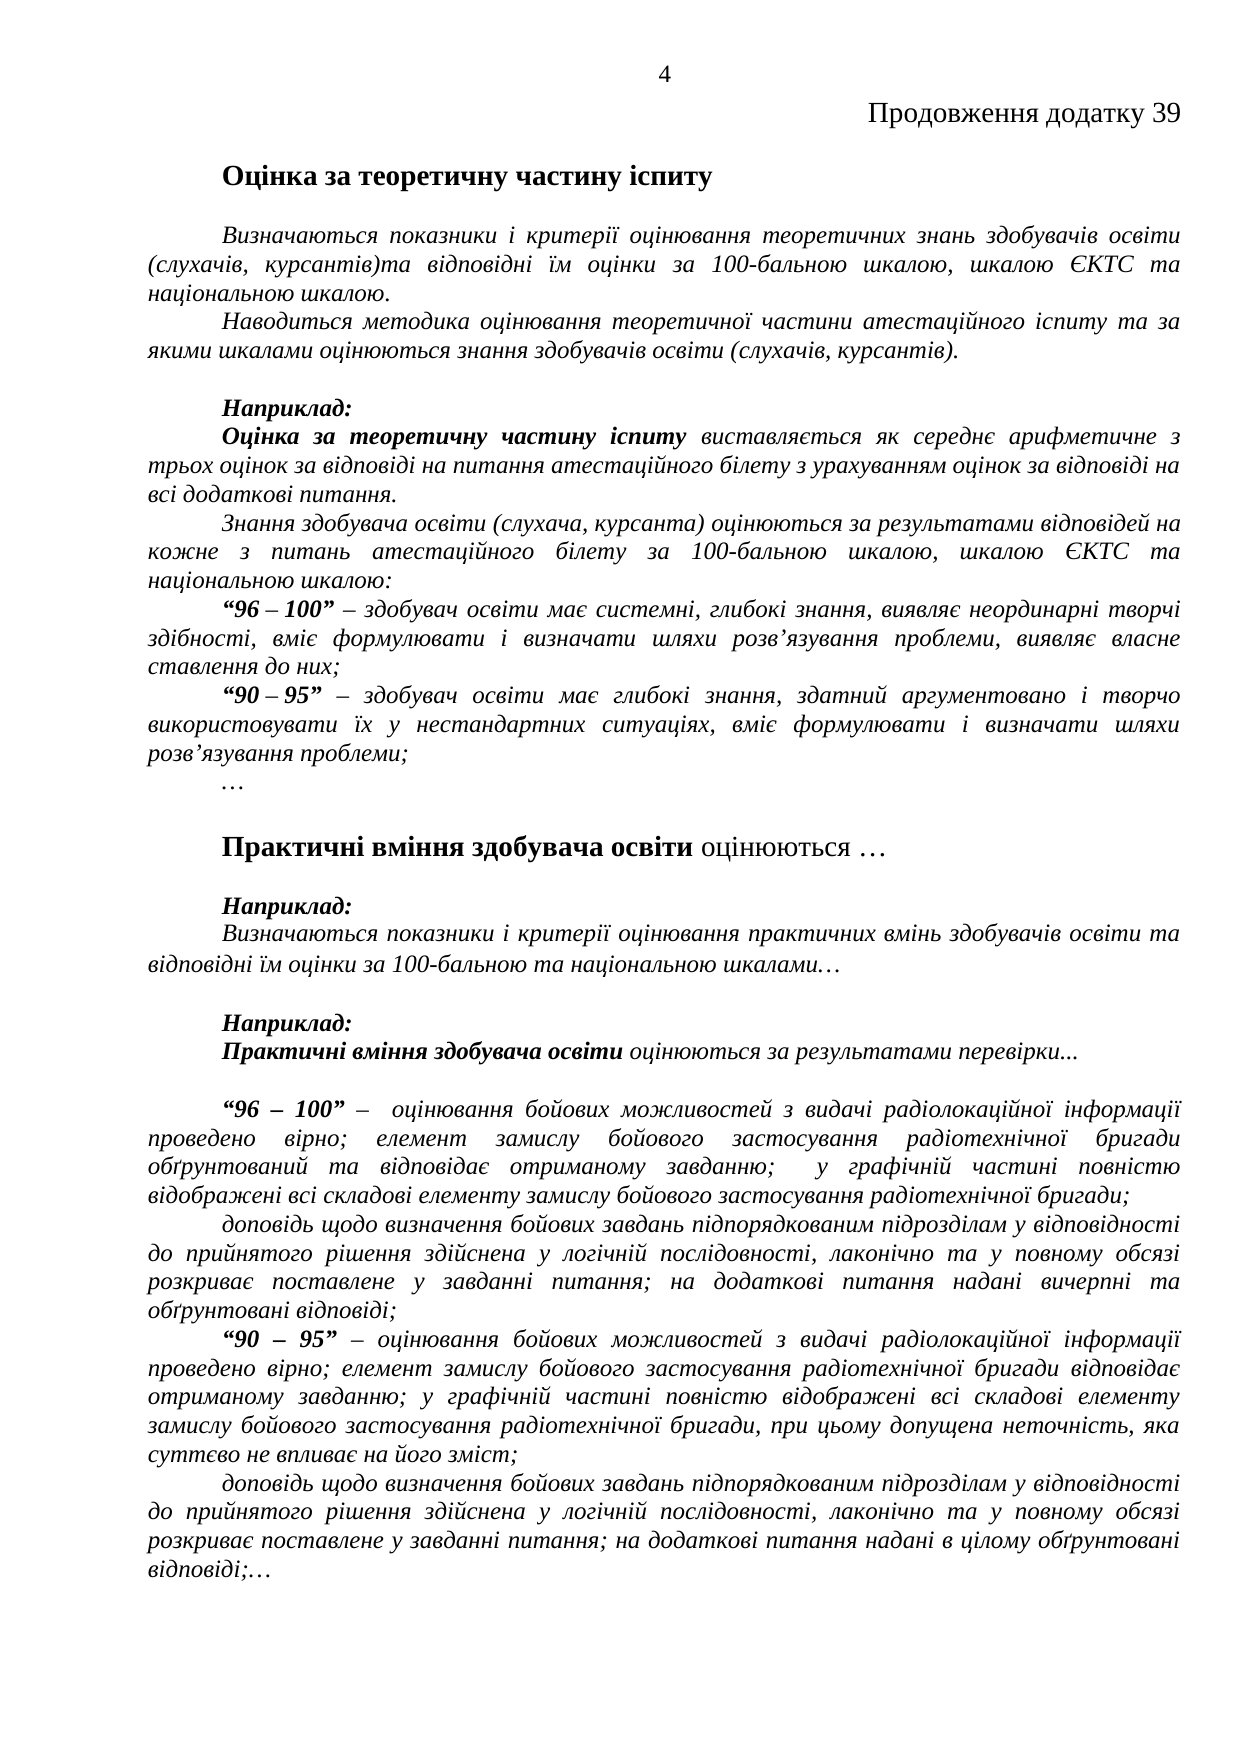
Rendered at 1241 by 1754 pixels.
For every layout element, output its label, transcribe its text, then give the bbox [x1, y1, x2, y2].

text Наводиться методика оцінювання теоретичної частини атестаційного іспиту та за якими шкалами оцінюються знання здобувачів освіти (слухачів, курсантів). [148, 306, 1181, 364]
list Оцінка за теоретичну частину іспиту [148, 158, 1181, 191]
text “90 – 95” – оцінювання бойових можливостей з видачі радіолокаційної інформації проведено вірно; елемент замислу бойового застосування радіотехнічної бригади відповідає отриманому завданню; у графічній частині повністю відображені всі складові елементу замислу бойового застосування радіотехнічної бригади, при цьому допущена неточність, яка суттєво не впливає на його зміст; [148, 1324, 1181, 1468]
text доповідь щодо визначення бойових завдань підпорядкованим підрозділам у відповідності до прийнятого рішення здійснена у логічній послідовності, лаконічно та у повному обсязі розкриває поставлене у завданні питання; на додаткові питання надані в цілому обґрунтовані відповіді;… [148, 1468, 1181, 1583]
text доповідь щодо визначення бойових завдань підпорядкованим підрозділам у відповідності до прийнятого рішення здійснена у логічній послідовності, лаконічно та у повному обсязі розкриває поставлене у завданні питання; на додаткові питання надані вичерпні та обґрунтовані відповіді; [148, 1209, 1181, 1324]
text … [148, 766, 1181, 795]
text Знання здобувача освіти (слухача, курсанта) оцінюються за результатами відповідей на кожне з питань атестаційного білету за 100-бальною шкалою, шкалою ЄКТС та національною шкалою: [148, 508, 1181, 594]
text Продовження додатку 39 [148, 97, 1181, 129]
text Визначаються показники і критерії оцінювання практичних вмінь здобувачів освіти та відповідні їм оцінки за 100-бальною та національною шкалами… [148, 920, 1181, 979]
list Оцінка за теоретичну частину іспиту виставляється як середнє арифметичне з трьох оцінок за відповіді на питання атестаційного білету з урахуванням оцінок за відповіді на всі додаткові питання. [148, 421, 1181, 508]
text Визначаються показники і критерії оцінювання теоретичних знань здобувачів освіти (слухачів, курсантів)та відповідні їм оцінки за 100-бальною шкалою, шкалою ЄКТС та національною шкалою. [148, 220, 1181, 306]
text “96 – 100” – здобувач освіти має системні, глибокі знання, виявляє неординарні творчі здібності, вміє формулювати і визначати шляхи розв’язування проблеми, виявляє власне ставлення до них; [148, 594, 1181, 680]
text Практичні вміння здобувача освіти оцінюються … [148, 829, 1181, 862]
text Наприклад: [148, 1008, 1181, 1036]
text Наприклад: [148, 393, 1181, 421]
text Практичні вміння здобувача освіти оцінюються за результатами перевірки... [148, 1036, 1181, 1065]
text Наприклад: [148, 891, 1181, 920]
text “90 – 95” – здобувач освіти має глибокі знання, здатний аргументовано і творчо використовувати їх у нестандартних ситуаціях, вміє формулювати і визначати шляхи розв’язування проблеми; [148, 680, 1181, 766]
text “96 – 100” – оцінювання бойових можливостей з видачі радіолокаційної інформації проведено вірно; елемент замислу бойового застосування радіотехнічної бригади обґрунтований та відповідає отриманому завданню; у графічній частині повністю відображені всі складові елементу замислу бойового застосування радіотехнічної бригади; [148, 1094, 1181, 1209]
